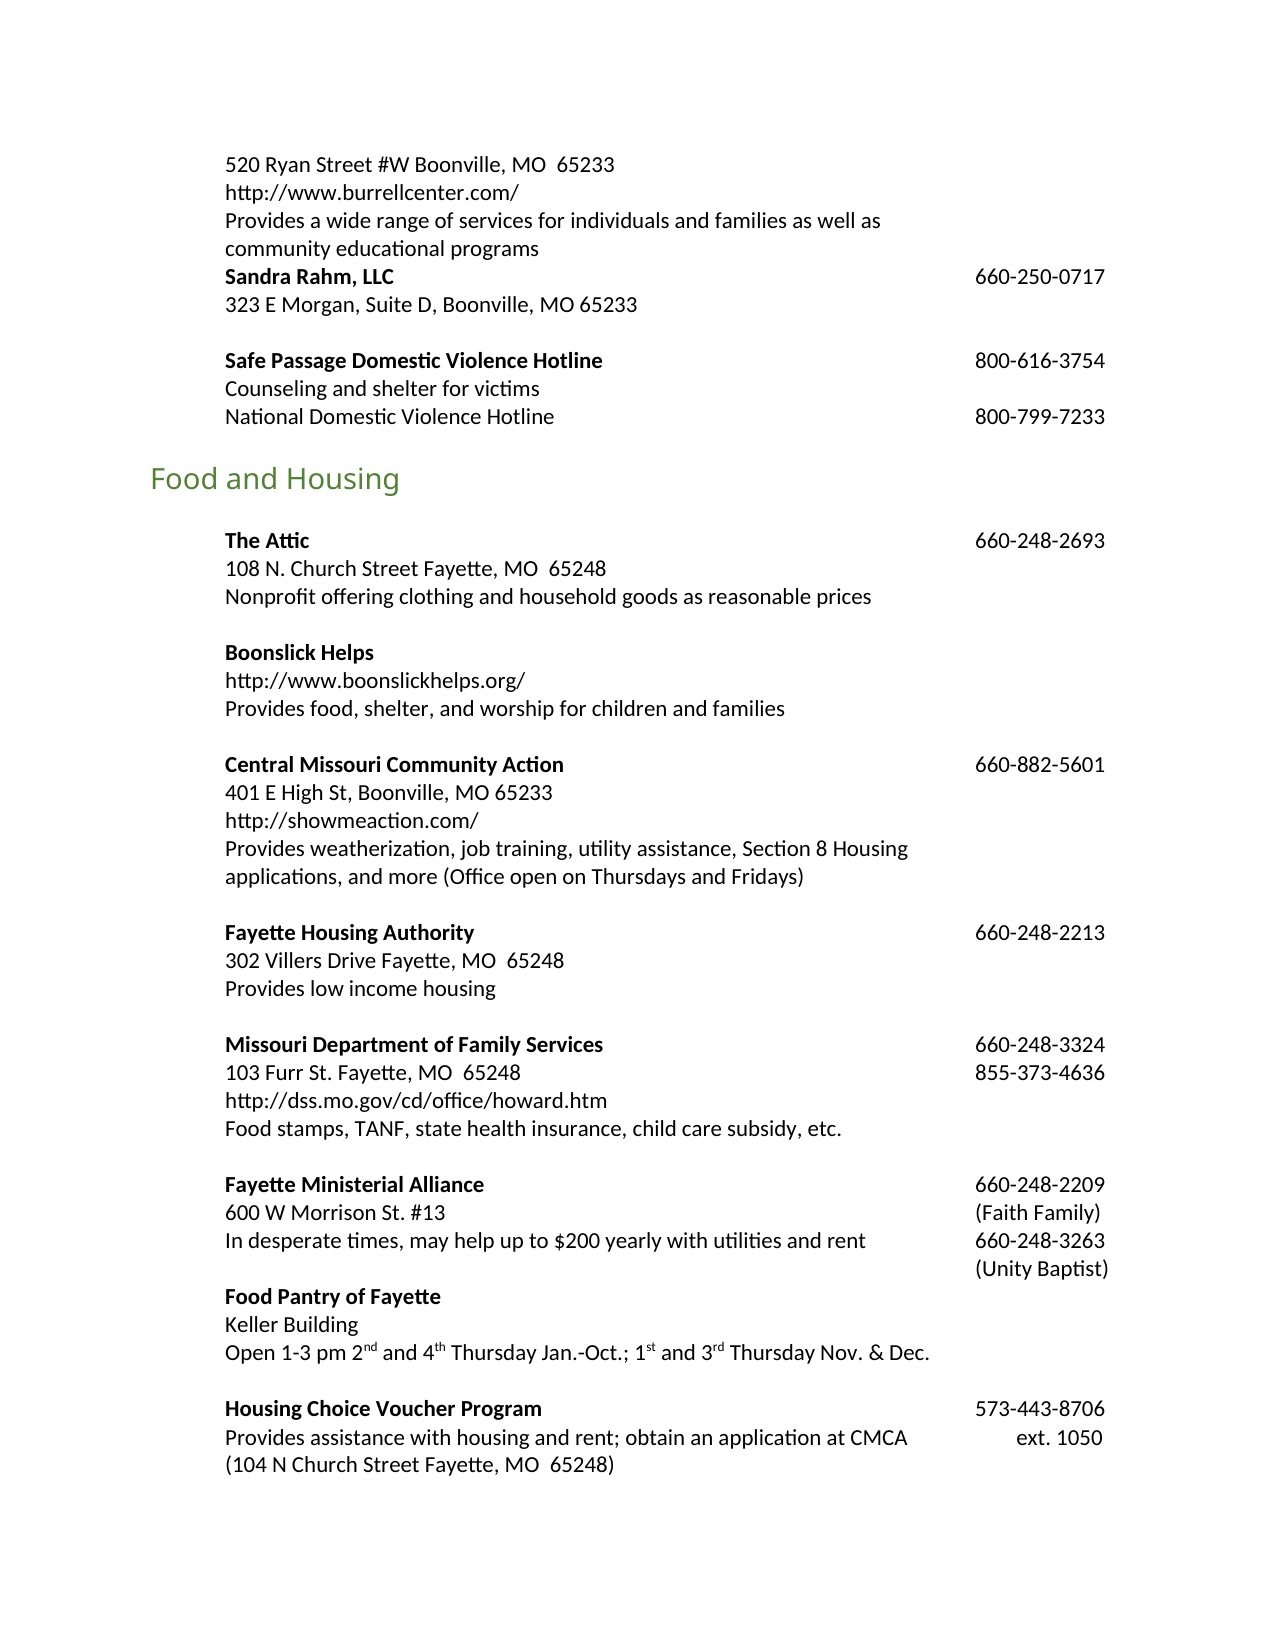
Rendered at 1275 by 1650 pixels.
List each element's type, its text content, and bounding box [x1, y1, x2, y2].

text 323 E Morgan, Suite D, Boonville, MO 65233 [150, 290, 1125, 318]
text 103 Furr St. Fayette, MO 65248 855-373-4636 [150, 1058, 1125, 1086]
text Missouri Department of Family Services 660-248-3324 [150, 1030, 1125, 1058]
text 302 Villers Drive Fayette, MO 65248 [150, 946, 1125, 974]
text Safe Passage Domestic Violence Hotline 800-616-3754 [150, 346, 1125, 374]
text (Unity Baptist) [150, 1254, 1125, 1282]
text 108 N. Church Street Fayette, MO 65248 [150, 554, 1125, 582]
text community educational programs [150, 234, 1125, 262]
text Fayette Housing Authority 660-248-2213 [150, 918, 1125, 946]
text Nonprofit offering clothing and household goods as reasonable prices [150, 582, 1125, 610]
text National Domestic Violence Hotline 800-799-7233 [150, 402, 1125, 430]
text Food and Housing [150, 458, 1125, 498]
text Central Missouri Community Action 660-882-5601 [150, 750, 1125, 778]
text Provides food, shelter, and worship for children and families [150, 694, 1125, 722]
text 600 W Morrison St. #13 (Faith Family) [150, 1198, 1125, 1226]
text Housing Choice Voucher Program 573-443-8706 [150, 1394, 1125, 1423]
text Keller Building [150, 1311, 1125, 1338]
text (104 N Church Street Fayette, MO 65248) [150, 1451, 1125, 1479]
text Food Pantry of Fayette [150, 1282, 1125, 1311]
text 520 Ryan Street #W Boonville, MO 65233 [150, 150, 1125, 178]
text Food stamps, TANF, state health insurance, child care subsidy, etc. [150, 1114, 1125, 1142]
text http://www.burrellcenter.com/ [150, 178, 1125, 206]
text http://showmeaction.com/ [150, 806, 1125, 834]
text Sandra Rahm, LLC 660-250-0717 [150, 262, 1125, 290]
text Provides assistance with housing and rent; obtain an application at CMCA ext. 1050 [150, 1423, 1125, 1451]
text Counseling and shelter for victims [150, 374, 1125, 402]
text Fayette Ministerial Alliance 660-248-2209 [150, 1170, 1125, 1198]
text Open 1-3 pm 2nd and 4th Thursday Jan.-Oct.; 1st and 3rd Thursday Nov. & Dec. [150, 1338, 1125, 1367]
text The Attic 660-248-2693 [150, 526, 1125, 554]
text http://dss.mo.gov/cd/office/howard.htm [150, 1086, 1125, 1114]
text Provides a wide range of services for individuals and families as well as [150, 206, 1125, 234]
text applications, and more (Office open on Thursdays and Fridays) [150, 862, 1125, 890]
text Provides low income housing [150, 974, 1125, 1002]
text http://www.boonslickhelps.org/ [150, 666, 1125, 694]
text In desperate times, may help up to $200 yearly with utilities and rent 660-248-3263 [150, 1226, 1125, 1254]
text 401 E High St, Boonville, MO 65233 [150, 778, 1125, 806]
text Provides weatherization, job training, utility assistance, Section 8 Housing [150, 834, 1125, 862]
text Boonslick Helps [150, 638, 1125, 666]
